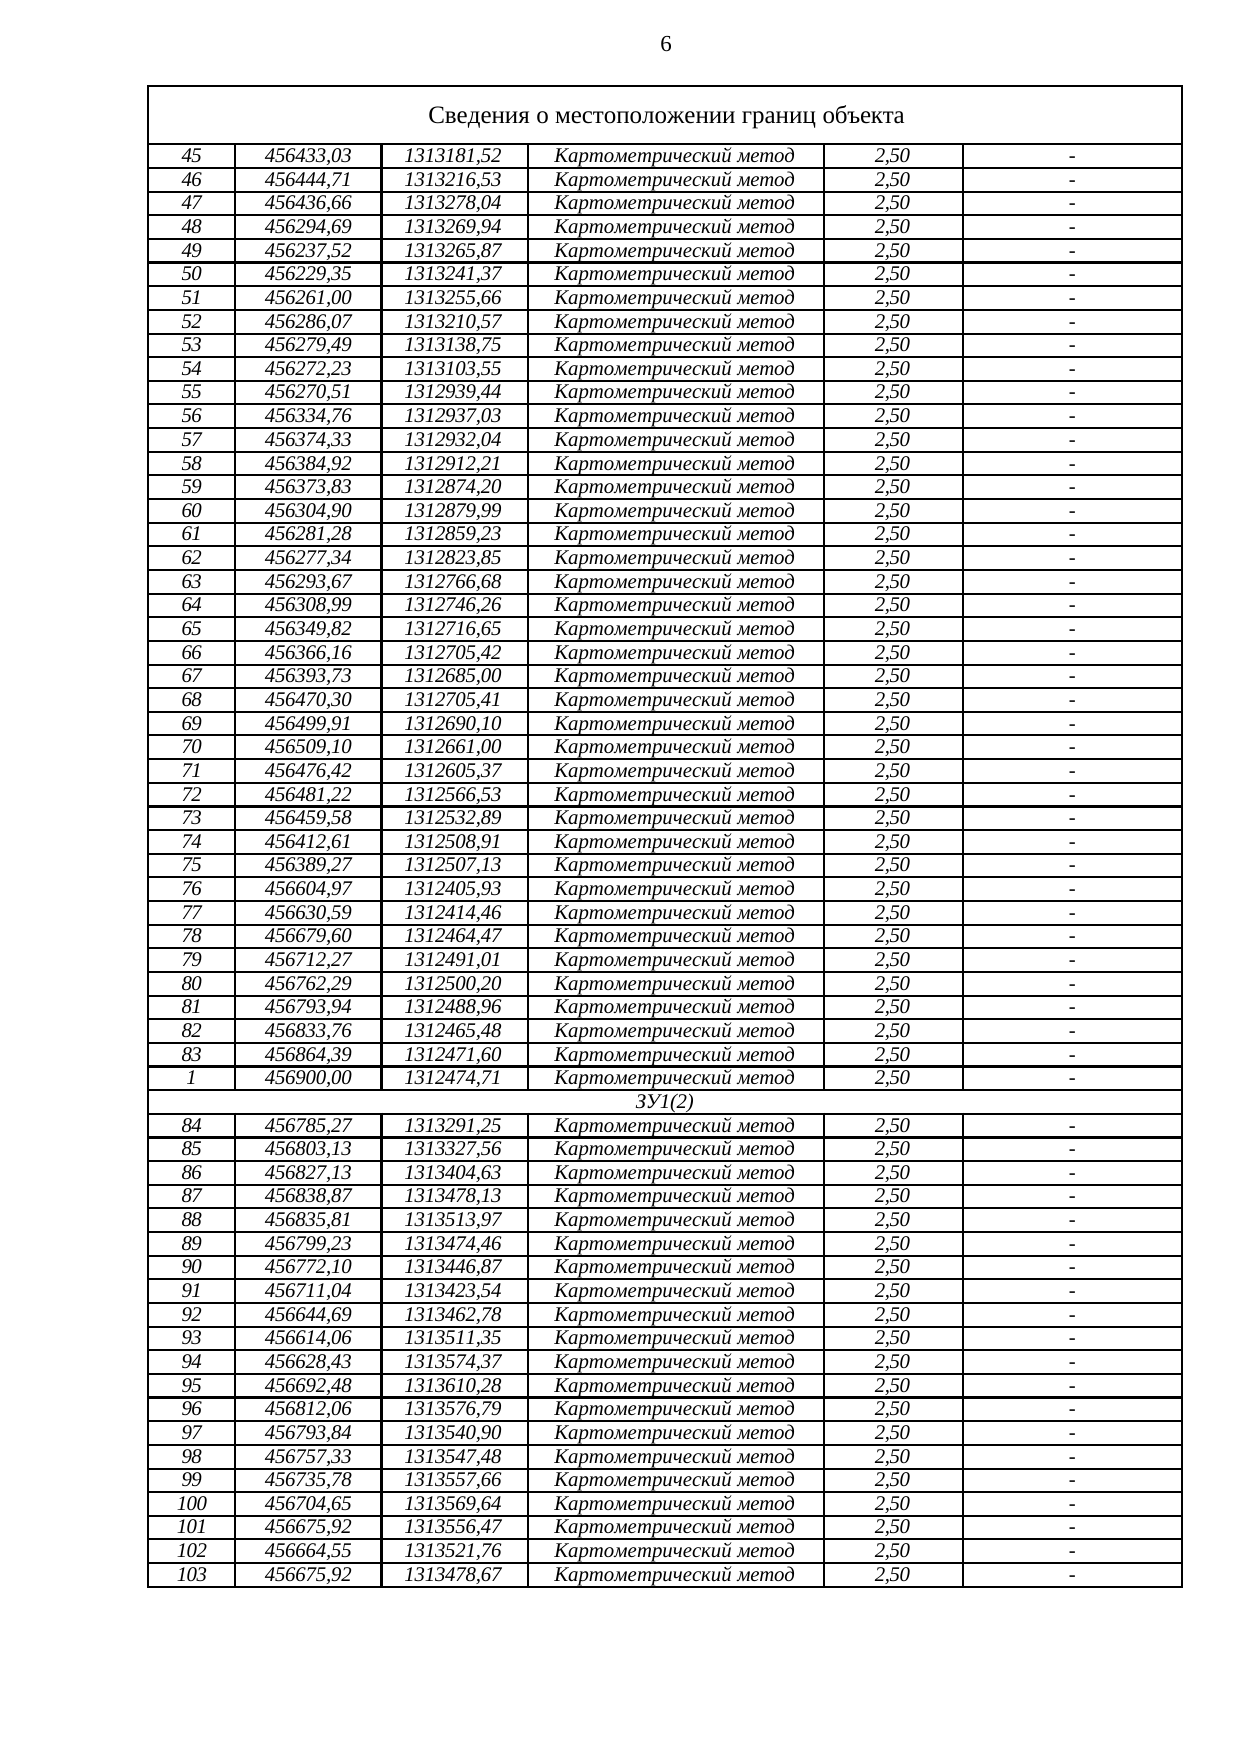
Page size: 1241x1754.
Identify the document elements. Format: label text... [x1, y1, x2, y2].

table_cell - [964, 571, 1181, 592]
table_cell Картометрический метод [529, 1470, 823, 1491]
table_cell 1313462,78 [383, 1304, 527, 1326]
table_cell 456304,90 [236, 500, 380, 522]
table_cell 1313478,13 [383, 1186, 527, 1207]
table_cell Картометрический метод [529, 240, 823, 261]
table_cell 2,50 [825, 666, 962, 687]
table_cell 94 [149, 1351, 234, 1373]
table_cell 2,50 [825, 1139, 962, 1160]
table_cell 456644,69 [236, 1304, 380, 1326]
table_cell - [964, 1493, 1181, 1515]
table_cell 456793,94 [236, 997, 380, 1018]
table_cell Картометрический метод [529, 1493, 823, 1515]
table_cell - [964, 287, 1181, 309]
table_cell 1313291,25 [383, 1115, 527, 1136]
table_cell - [964, 1470, 1181, 1491]
table_cell 86 [149, 1162, 234, 1184]
table_cell - [964, 878, 1181, 900]
table_cell 1313547,48 [383, 1446, 527, 1467]
table_cell 1313576,79 [383, 1399, 527, 1420]
table_cell 2,50 [825, 1399, 962, 1420]
table_cell 1312874,20 [383, 476, 527, 498]
table_cell - [964, 476, 1181, 498]
table_cell 75 [149, 855, 234, 876]
table_cell - [964, 1020, 1181, 1042]
table_cell 54 [149, 358, 234, 380]
table_cell 2,50 [825, 1375, 962, 1396]
table_cell 456277,34 [236, 547, 380, 569]
table_cell Картометрический метод [529, 1399, 823, 1420]
table_cell 2,50 [825, 1470, 962, 1491]
table_cell 2,50 [825, 997, 962, 1018]
table_cell Картометрический метод [529, 973, 823, 994]
table_cell 456835,81 [236, 1209, 380, 1231]
table_cell 456793,84 [236, 1422, 380, 1444]
table_cell 2,50 [825, 595, 962, 616]
table_cell 1313216,53 [383, 169, 527, 191]
table_cell 51 [149, 287, 234, 309]
table_cell 2,50 [825, 973, 962, 994]
table_cell 74 [149, 831, 234, 853]
table_cell 1312879,99 [383, 500, 527, 522]
table_cell - [964, 216, 1181, 238]
table_cell 456833,76 [236, 1020, 380, 1042]
table_cell Картометрический метод [529, 1186, 823, 1207]
table_cell Картометрический метод [529, 1446, 823, 1467]
table_cell 456664,55 [236, 1540, 380, 1562]
table_cell - [964, 642, 1181, 663]
table_cell Картометрический метод [529, 1375, 823, 1396]
table_cell - [964, 1257, 1181, 1278]
table_cell 1313540,90 [383, 1422, 527, 1444]
table_cell Картометрический метод [529, 405, 823, 427]
table_cell 81 [149, 997, 234, 1018]
table_cell 456470,30 [236, 689, 380, 711]
table_cell - [964, 1375, 1181, 1396]
table_cell Картометрический метод [529, 476, 823, 498]
table_cell 1 [149, 1068, 234, 1089]
table_cell 2,50 [825, 618, 962, 640]
table_cell - [964, 453, 1181, 474]
table_cell 1312937,03 [383, 405, 527, 427]
table_cell 102 [149, 1540, 234, 1562]
table_cell 1312474,71 [383, 1068, 527, 1089]
table_cell 2,50 [825, 193, 962, 214]
table_cell 1312491,01 [383, 949, 527, 971]
table_cell 96 [149, 1399, 234, 1420]
table_cell 1313513,97 [383, 1209, 527, 1231]
table_cell 2,50 [825, 1233, 962, 1254]
table_cell Картометрический метод [529, 808, 823, 829]
table_cell Картометрический метод [529, 642, 823, 663]
table_cell 56 [149, 405, 234, 427]
table_cell 98 [149, 1446, 234, 1467]
table_cell Картометрический метод [529, 500, 823, 522]
table_cell 92 [149, 1304, 234, 1326]
table_cell 2,50 [825, 1280, 962, 1302]
table_cell 456799,23 [236, 1233, 380, 1254]
table_cell 1312705,42 [383, 642, 527, 663]
table_cell 93 [149, 1328, 234, 1349]
table_cell 1313181,52 [383, 145, 527, 167]
table_cell - [964, 902, 1181, 923]
table_cell 2,50 [825, 1068, 962, 1089]
table_cell 456704,65 [236, 1493, 380, 1515]
table_cell 456294,69 [236, 216, 380, 238]
table_cell - [964, 713, 1181, 734]
table_cell Картометрический метод [529, 713, 823, 734]
table_cell Картометрический метод [529, 358, 823, 380]
table_cell 1312685,00 [383, 666, 527, 687]
table_cell - [964, 666, 1181, 687]
table_cell 2,50 [825, 429, 962, 451]
table_cell Картометрический метод [529, 1233, 823, 1254]
table_cell Картометрический метод [529, 429, 823, 451]
table_cell 1313210,57 [383, 311, 527, 332]
table_cell 2,50 [825, 145, 962, 167]
table_cell - [964, 831, 1181, 853]
table_cell Картометрический метод [529, 1068, 823, 1089]
table_cell 2,50 [825, 760, 962, 782]
table_cell 2,50 [825, 1304, 962, 1326]
table_cell 64 [149, 595, 234, 616]
table_cell 456692,48 [236, 1375, 380, 1396]
table_cell 82 [149, 1020, 234, 1042]
table_cell 45 [149, 145, 234, 167]
table_cell - [964, 949, 1181, 971]
table_cell - [964, 1209, 1181, 1231]
table_cell Картометрический метод [529, 216, 823, 238]
table_cell - [964, 311, 1181, 332]
table_cell 1312766,68 [383, 571, 527, 592]
table_cell Картометрический метод [529, 1351, 823, 1373]
table_cell 76 [149, 878, 234, 900]
table_cell Картометрический метод [529, 547, 823, 569]
table_cell Картометрический метод [529, 287, 823, 309]
table_cell 456481,22 [236, 784, 380, 805]
table_cell - [964, 240, 1181, 261]
table_cell 65 [149, 618, 234, 640]
table_cell Картометрический метод [529, 1044, 823, 1065]
table_cell - [964, 500, 1181, 522]
table_cell Картометрический метод [529, 997, 823, 1018]
table_cell Картометрический метод [529, 784, 823, 805]
table_cell 456628,43 [236, 1351, 380, 1373]
table_cell 91 [149, 1280, 234, 1302]
table_cell - [964, 145, 1181, 167]
table_cell 456261,00 [236, 287, 380, 309]
table_cell - [964, 618, 1181, 640]
table_cell 2,50 [825, 1540, 962, 1562]
table_cell Картометрический метод [529, 524, 823, 545]
table_cell 48 [149, 216, 234, 238]
table_cell 1313446,87 [383, 1257, 527, 1278]
table_cell 456630,59 [236, 902, 380, 923]
table_cell - [964, 1115, 1181, 1136]
table_cell 79 [149, 949, 234, 971]
table_cell 456675,92 [236, 1517, 380, 1538]
table_cell 84 [149, 1115, 234, 1136]
table_cell - [964, 1162, 1181, 1184]
table_cell 1312932,04 [383, 429, 527, 451]
table_cell 456614,06 [236, 1328, 380, 1349]
table_cell - [964, 429, 1181, 451]
table_cell - [964, 169, 1181, 191]
table_header Сведения о местоположении границ объекта [149, 87, 1181, 143]
table_cell 2,50 [825, 1257, 962, 1278]
table_cell Картометрический метод [529, 145, 823, 167]
table_cell 69 [149, 713, 234, 734]
table_cell 61 [149, 524, 234, 545]
table_cell 2,50 [825, 1564, 962, 1586]
table_cell Картометрический метод [529, 595, 823, 616]
table_cell Картометрический метод [529, 618, 823, 640]
table_cell 2,50 [825, 1020, 962, 1042]
table_cell 1313557,66 [383, 1470, 527, 1491]
table_cell 2,50 [825, 287, 962, 309]
table_cell 1312939,44 [383, 382, 527, 403]
table_cell 72 [149, 784, 234, 805]
table_cell 100 [149, 1493, 234, 1515]
table_cell 1313255,66 [383, 287, 527, 309]
table_cell 103 [149, 1564, 234, 1586]
table_cell - [964, 1399, 1181, 1420]
table_cell 456272,23 [236, 358, 380, 380]
table_cell 2,50 [825, 264, 962, 285]
table_cell 88 [149, 1209, 234, 1231]
table_cell 1313327,56 [383, 1139, 527, 1160]
table_cell 456389,27 [236, 855, 380, 876]
table_cell 2,50 [825, 642, 962, 663]
table_cell 456509,10 [236, 736, 380, 758]
table_cell 66 [149, 642, 234, 663]
table_cell - [964, 1422, 1181, 1444]
table_cell 2,50 [825, 382, 962, 403]
table_cell 456803,13 [236, 1139, 380, 1160]
table_cell 2,50 [825, 1493, 962, 1515]
table_cell Картометрический метод [529, 1257, 823, 1278]
table_cell Картометрический метод [529, 1517, 823, 1538]
table_cell Картометрический метод [529, 689, 823, 711]
table_cell 1313610,28 [383, 1375, 527, 1396]
table_cell 2,50 [825, 476, 962, 498]
table_cell - [964, 264, 1181, 285]
table_cell 2,50 [825, 453, 962, 474]
table_cell 1312508,91 [383, 831, 527, 853]
table_cell Картометрический метод [529, 926, 823, 947]
table_cell 68 [149, 689, 234, 711]
table_cell 70 [149, 736, 234, 758]
table_cell 456712,27 [236, 949, 380, 971]
table_cell - [964, 1517, 1181, 1538]
table_cell 2,50 [825, 1044, 962, 1065]
table_cell 456349,82 [236, 618, 380, 640]
table_cell 456384,92 [236, 453, 380, 474]
table_cell 47 [149, 193, 234, 214]
table_cell 456900,00 [236, 1068, 380, 1089]
table_cell 456374,33 [236, 429, 380, 451]
table_cell 1312500,20 [383, 973, 527, 994]
table_cell 73 [149, 808, 234, 829]
table_cell Картометрический метод [529, 1162, 823, 1184]
table_cell Картометрический метод [529, 1540, 823, 1562]
table_cell 456334,76 [236, 405, 380, 427]
table_cell - [964, 547, 1181, 569]
table_cell - [964, 524, 1181, 545]
table_cell 1313478,67 [383, 1564, 527, 1586]
table_cell Картометрический метод [529, 311, 823, 332]
table_cell Картометрический метод [529, 855, 823, 876]
table_cell - [964, 1186, 1181, 1207]
table_cell 2,50 [825, 335, 962, 356]
table_cell 2,50 [825, 1162, 962, 1184]
table_cell 456270,51 [236, 382, 380, 403]
table_cell Картометрический метод [529, 949, 823, 971]
table_cell 49 [149, 240, 234, 261]
table_cell 1313569,64 [383, 1493, 527, 1515]
table_cell 1313423,54 [383, 1280, 527, 1302]
table_cell 456444,71 [236, 169, 380, 191]
table_cell 1312859,23 [383, 524, 527, 545]
table_cell - [964, 595, 1181, 616]
table_cell Картометрический метод [529, 193, 823, 214]
table_cell - [964, 784, 1181, 805]
table_cell 1313269,94 [383, 216, 527, 238]
table_cell 2,50 [825, 713, 962, 734]
table_cell 456772,10 [236, 1257, 380, 1278]
table_cell 456279,49 [236, 335, 380, 356]
table_cell 1313103,55 [383, 358, 527, 380]
table_cell 97 [149, 1422, 234, 1444]
table_cell 456812,06 [236, 1399, 380, 1420]
table_cell 85 [149, 1139, 234, 1160]
table_cell - [964, 1540, 1181, 1562]
table_cell - [964, 973, 1181, 994]
table_cell Картометрический метод [529, 264, 823, 285]
table_cell 1312471,60 [383, 1044, 527, 1065]
table_cell Картометрический метод [529, 1280, 823, 1302]
table_cell 2,50 [825, 405, 962, 427]
table_cell Картометрический метод [529, 169, 823, 191]
table_cell 456711,04 [236, 1280, 380, 1302]
table_cell 80 [149, 973, 234, 994]
table_cell Картометрический метод [529, 1139, 823, 1160]
table_cell Картометрический метод [529, 1020, 823, 1042]
table_cell 456229,35 [236, 264, 380, 285]
table_cell 2,50 [825, 571, 962, 592]
table_cell 456436,66 [236, 193, 380, 214]
table_cell 95 [149, 1375, 234, 1396]
table_cell 2,50 [825, 784, 962, 805]
table_cell 87 [149, 1186, 234, 1207]
table_cell 46 [149, 169, 234, 191]
table_cell 2,50 [825, 1422, 962, 1444]
table_cell Картометрический метод [529, 1304, 823, 1326]
table_cell 2,50 [825, 311, 962, 332]
table_cell 53 [149, 335, 234, 356]
table_cell 456499,91 [236, 713, 380, 734]
table_cell ЗУ1(2) [149, 1091, 1181, 1113]
table_cell 1313556,47 [383, 1517, 527, 1538]
table_cell - [964, 689, 1181, 711]
table_cell - [964, 1233, 1181, 1254]
table_cell 1312414,46 [383, 902, 527, 923]
table_cell 1312566,53 [383, 784, 527, 805]
table_cell 60 [149, 500, 234, 522]
table_cell 1312912,21 [383, 453, 527, 474]
table_cell 2,50 [825, 1446, 962, 1467]
table_cell 50 [149, 264, 234, 285]
table_cell 1312507,13 [383, 855, 527, 876]
table_cell 63 [149, 571, 234, 592]
table_cell 89 [149, 1233, 234, 1254]
table_cell 1313278,04 [383, 193, 527, 214]
table_cell 57 [149, 429, 234, 451]
table_cell Картометрический метод [529, 1209, 823, 1231]
table_cell 456366,16 [236, 642, 380, 663]
table_cell Картометрический метод [529, 1422, 823, 1444]
table_cell 55 [149, 382, 234, 403]
table_cell 1313241,37 [383, 264, 527, 285]
table_cell 101 [149, 1517, 234, 1538]
table_cell 2,50 [825, 1328, 962, 1349]
table_cell 456827,13 [236, 1162, 380, 1184]
table_cell Картометрический метод [529, 902, 823, 923]
table_cell 1312661,00 [383, 736, 527, 758]
table_cell Картометрический метод [529, 666, 823, 687]
table_cell 1313521,76 [383, 1540, 527, 1562]
table_cell 456412,61 [236, 831, 380, 853]
table_cell - [964, 926, 1181, 947]
table_cell 2,50 [825, 240, 962, 261]
table_cell 1312705,41 [383, 689, 527, 711]
table_cell 456459,58 [236, 808, 380, 829]
table_cell Картометрический метод [529, 453, 823, 474]
table_cell - [964, 997, 1181, 1018]
table_cell 2,50 [825, 855, 962, 876]
table_cell 456308,99 [236, 595, 380, 616]
table_cell - [964, 1280, 1181, 1302]
table_cell 1312605,37 [383, 760, 527, 782]
table_cell 90 [149, 1257, 234, 1278]
table_cell 456604,97 [236, 878, 380, 900]
table_cell 59 [149, 476, 234, 498]
table_cell - [964, 405, 1181, 427]
table_cell Картометрический метод [529, 382, 823, 403]
table_cell 1312465,48 [383, 1020, 527, 1042]
table_cell Картометрический метод [529, 571, 823, 592]
table_cell 1312488,96 [383, 997, 527, 1018]
table_cell 456785,27 [236, 1115, 380, 1136]
table_cell 1313404,63 [383, 1162, 527, 1184]
table_cell 1312405,93 [383, 878, 527, 900]
table_cell 456838,87 [236, 1186, 380, 1207]
table_cell 2,50 [825, 169, 962, 191]
table_cell 1313474,46 [383, 1233, 527, 1254]
table_cell 78 [149, 926, 234, 947]
table_cell 2,50 [825, 1351, 962, 1373]
table_cell - [964, 1351, 1181, 1373]
table_cell 67 [149, 666, 234, 687]
table_cell Картометрический метод [529, 1564, 823, 1586]
table_cell - [964, 1564, 1181, 1586]
table_cell - [964, 736, 1181, 758]
table_cell 2,50 [825, 736, 962, 758]
table_cell 1313138,75 [383, 335, 527, 356]
table_cell 2,50 [825, 878, 962, 900]
table_cell 2,50 [825, 524, 962, 545]
table_cell 1312690,10 [383, 713, 527, 734]
table_cell 456433,03 [236, 145, 380, 167]
table_cell Картометрический метод [529, 760, 823, 782]
table_cell 1312464,47 [383, 926, 527, 947]
table_cell 2,50 [825, 831, 962, 853]
table_cell 2,50 [825, 902, 962, 923]
table_cell - [964, 760, 1181, 782]
table_cell 71 [149, 760, 234, 782]
table_cell 456393,73 [236, 666, 380, 687]
table_cell 2,50 [825, 547, 962, 569]
table_cell 1312823,85 [383, 547, 527, 569]
table_cell - [964, 358, 1181, 380]
table_cell - [964, 1068, 1181, 1089]
table_cell 1313574,37 [383, 1351, 527, 1373]
table_cell - [964, 1139, 1181, 1160]
table_cell 456735,78 [236, 1470, 380, 1491]
table_cell 2,50 [825, 358, 962, 380]
table_cell - [964, 1328, 1181, 1349]
table_cell - [964, 1044, 1181, 1065]
table_cell 456864,39 [236, 1044, 380, 1065]
table_cell 77 [149, 902, 234, 923]
table_cell 456476,42 [236, 760, 380, 782]
table_cell - [964, 193, 1181, 214]
table_cell 2,50 [825, 1517, 962, 1538]
table_cell - [964, 382, 1181, 403]
table_cell 456286,07 [236, 311, 380, 332]
table_cell 456762,29 [236, 973, 380, 994]
table_cell 2,50 [825, 926, 962, 947]
table_cell 456281,28 [236, 524, 380, 545]
table_cell 1312716,65 [383, 618, 527, 640]
table_cell 2,50 [825, 1186, 962, 1207]
table_cell 1312746,26 [383, 595, 527, 616]
table_cell 1313265,87 [383, 240, 527, 261]
table_cell 456237,52 [236, 240, 380, 261]
table_cell 456293,67 [236, 571, 380, 592]
table_cell - [964, 855, 1181, 876]
table_cell 52 [149, 311, 234, 332]
table_cell 2,50 [825, 949, 962, 971]
table_cell - [964, 335, 1181, 356]
table_cell Картометрический метод [529, 878, 823, 900]
table_cell 1313511,35 [383, 1328, 527, 1349]
table_cell - [964, 808, 1181, 829]
table_cell 2,50 [825, 808, 962, 829]
table_cell - [964, 1304, 1181, 1326]
table_cell 62 [149, 547, 234, 569]
table_cell Картометрический метод [529, 1328, 823, 1349]
table_cell Картометрический метод [529, 736, 823, 758]
table_cell 456675,92 [236, 1564, 380, 1586]
table_cell Картометрический метод [529, 335, 823, 356]
table_cell 58 [149, 453, 234, 474]
table_cell - [964, 1446, 1181, 1467]
table_cell 456373,83 [236, 476, 380, 498]
table_cell 2,50 [825, 1115, 962, 1136]
table_cell 2,50 [825, 1209, 962, 1231]
table_cell 2,50 [825, 689, 962, 711]
table_cell 99 [149, 1470, 234, 1491]
table_cell 83 [149, 1044, 234, 1065]
table_cell 2,50 [825, 216, 962, 238]
table_cell Картометрический метод [529, 1115, 823, 1136]
table_cell Картометрический метод [529, 831, 823, 853]
table_cell 2,50 [825, 500, 962, 522]
table_cell 1312532,89 [383, 808, 527, 829]
table_cell 456679,60 [236, 926, 380, 947]
table_cell 456757,33 [236, 1446, 380, 1467]
